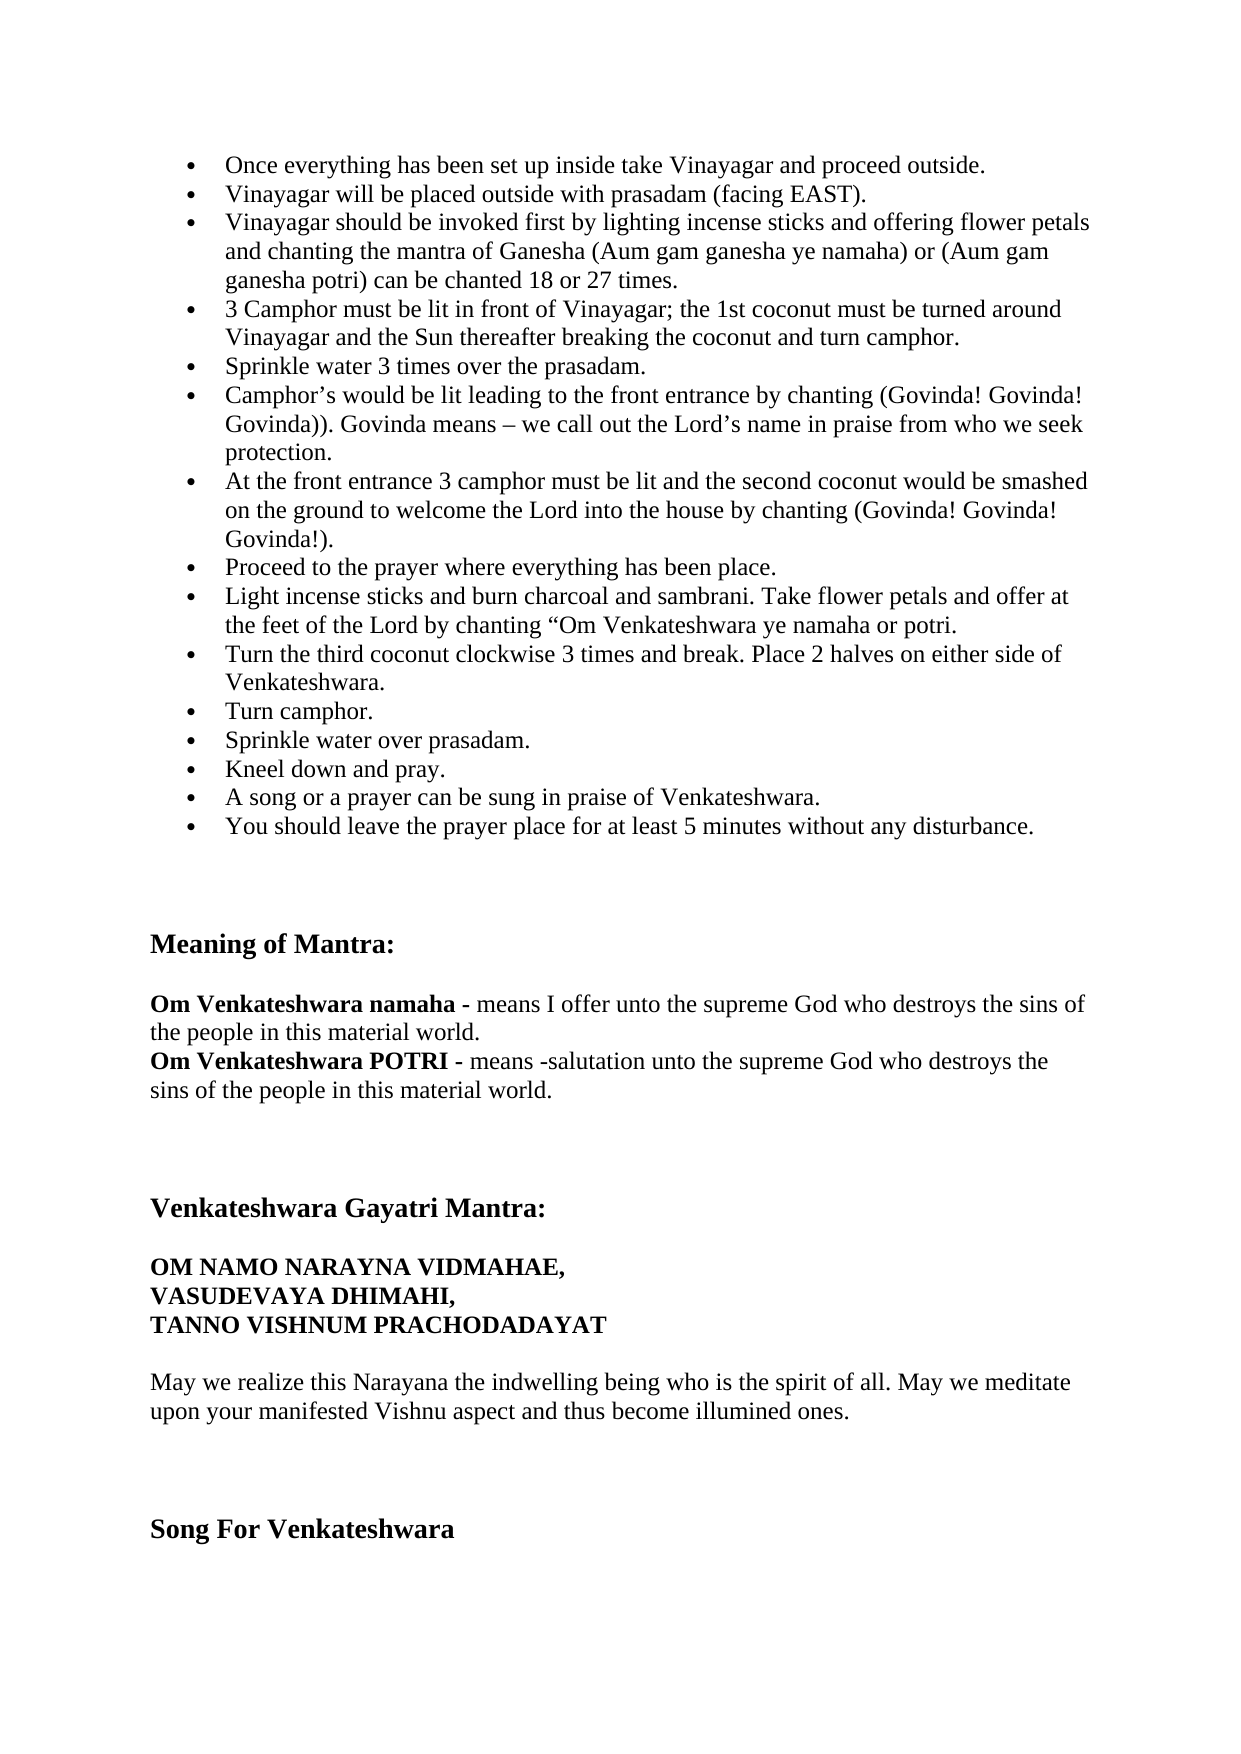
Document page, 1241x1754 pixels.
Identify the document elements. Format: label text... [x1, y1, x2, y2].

list 3 Camphor must be lit in front of Vinayagar; the 1st coconut must be turned around Vinayagar and the Sun thereafter breaking the coconut and turn camphor. [187, 294, 1090, 351]
text Song For Venkateshwara [150, 1512, 1090, 1544]
list You should leave the prayer place for at least 5 minutes without any disturbance. [187, 811, 1090, 840]
list Vinayagar will be placed outside with prasadam (facing EAST). [187, 179, 1090, 207]
list Light incense sticks and burn charcoal and sambrani. Take flower petals and offer at the feet of the Lord by chanting “Om Venkateshwara ye namaha or potri. [187, 581, 1090, 639]
list Turn the third coconut clockwise 3 times and break. Place 2 halves on either side of Venkateshwara. [187, 639, 1090, 696]
list Kneel down and pray. [187, 754, 1090, 782]
text Om Venkateshwara namaha - means I offer unto the supreme God who destroys the sins of the people in this material world. Om Venkateshwara POTRI - means -salutation unto the supreme God who destroys the sins of the people in this material world. [150, 989, 1090, 1104]
text Meaning of Mantra: [150, 927, 1090, 959]
list At the front entrance 3 camphor must be lit and the second coconut would be smashed on the ground to welcome the Lord into the house by chanting (Govinda! Govinda! Govinda!). [187, 466, 1090, 552]
list Turn camphor. [187, 696, 1090, 725]
list A song or a prayer can be sung in praise of Venkateshwara. [187, 782, 1090, 811]
list Camphor’s would be lit leading to the front entrance by chanting (Govinda! Govinda! Govinda)). Govinda means – we call out the Lord’s name in praise from who we seek protection. [187, 380, 1090, 466]
list Once everything has been set up inside take Vinayagar and proceed outside. [187, 150, 1090, 179]
text Venkateshwara Gayatri Mantra: [150, 1191, 1090, 1223]
text OM NAMO NARAYNA VIDMAHAE, VASUDEVAYA DHIMAHI, TANNO VISHNUM PRACHODADAYAT May we realize this Narayana the indwelling being who is the spirit of all. May we meditate upon your manifested Vishnu aspect and thus become illumined ones. [150, 1252, 1090, 1425]
list Proceed to the prayer where everything has been place. [187, 552, 1090, 581]
list Sprinkle water 3 times over the prasadam. [187, 351, 1090, 380]
list Vinayagar should be invoked first by lighting incense sticks and offering flower petals and chanting the mantra of Ganesha (Aum gam ganesha ye namaha) or (Aum gam ganesha potri) can be chanted 18 or 27 times. [187, 207, 1090, 294]
list Sprinkle water over prasadam. [187, 725, 1090, 754]
